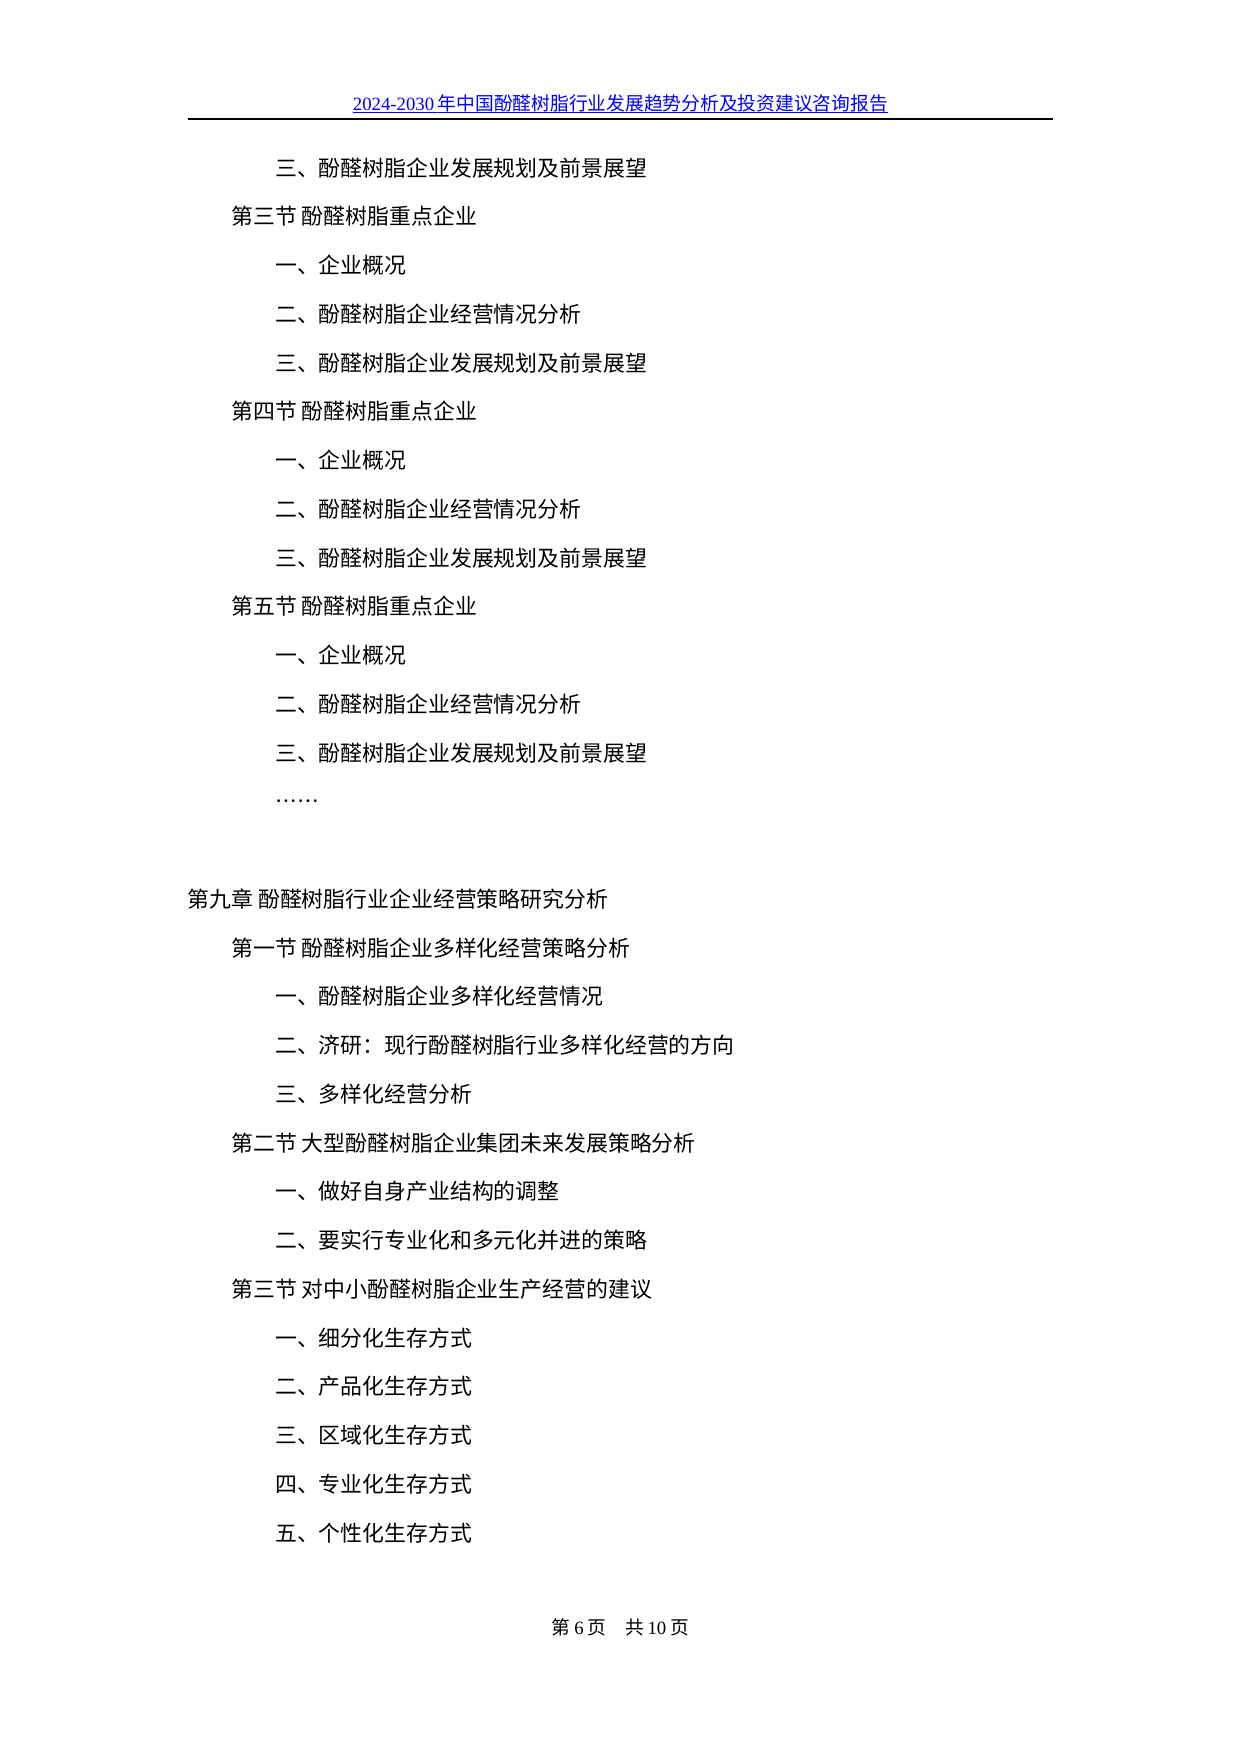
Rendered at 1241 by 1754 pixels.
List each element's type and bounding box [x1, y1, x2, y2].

text [187, 150, 1053, 1548]
